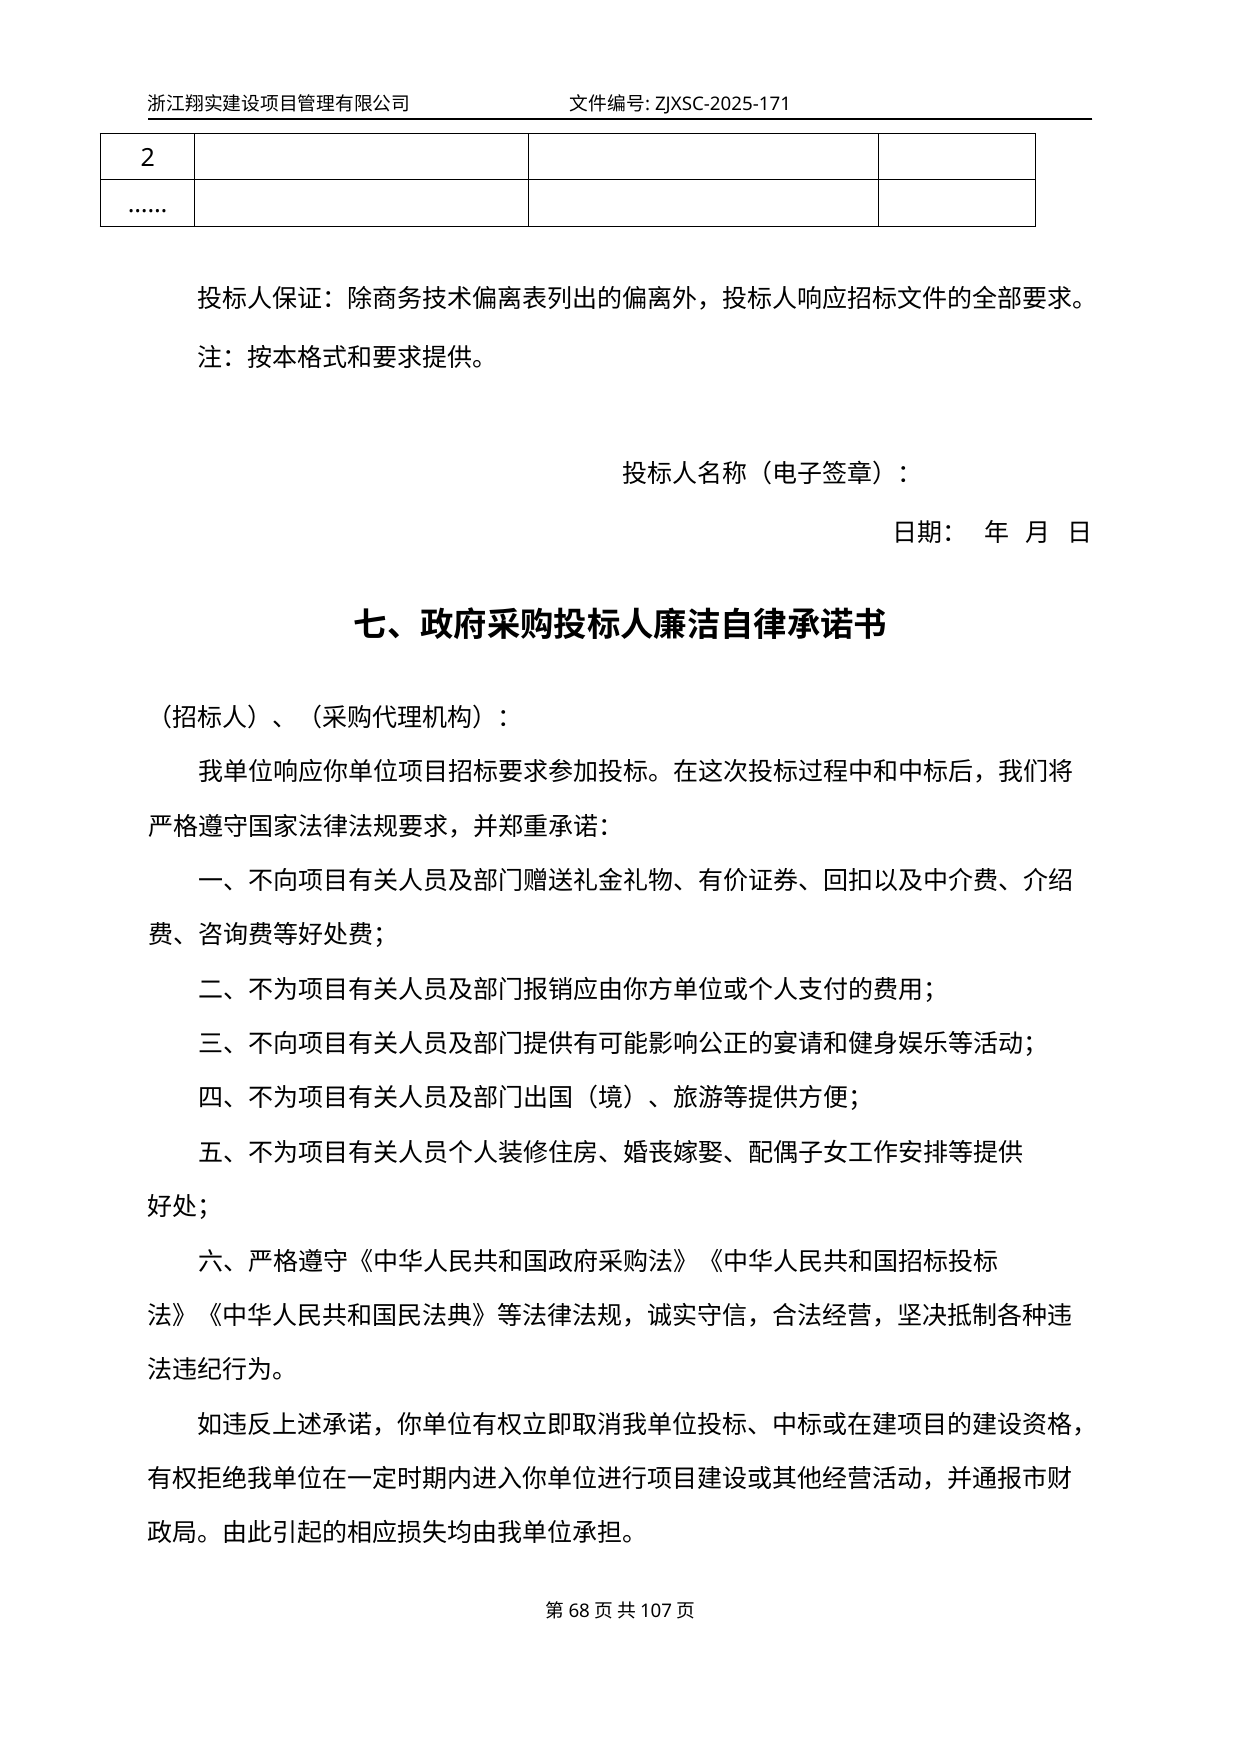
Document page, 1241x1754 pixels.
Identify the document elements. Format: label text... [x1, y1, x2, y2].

text 法》《中华人民共和国民法典》等法律法规，诚实守信，合法经营，坚决抵制各种违法违纪行为。 [148, 1295, 1092, 1386]
text 二、不为项目有关人员及部门报销应由你方单位或个人支付的费用； [148, 969, 1092, 1005]
text 七、政府采购投标人廉洁自律承诺书 [148, 598, 1092, 646]
text 投标人名称（电子签章）： [148, 436, 1092, 494]
text 注：按本格式和要求提供。 [148, 319, 1092, 378]
text 好处； [148, 1187, 1092, 1223]
table_cell [195, 134, 528, 179]
table_cell 2 [101, 134, 194, 179]
text 日期： 年 月 日 [148, 494, 1092, 553]
table_cell [529, 134, 878, 179]
text 一、不向项目有关人员及部门赠送礼金礼物、有价证券、回扣以及中介费、介绍费、咨询费等好处费； [148, 860, 1092, 951]
text （招标人）、（采购代理机构）： [148, 697, 1092, 733]
table_cell …… [101, 180, 194, 226]
table_cell [879, 180, 1035, 226]
text 五、不为项目有关人员个人装修住房、婚丧嫁娶、配偶子女工作安排等提供 [198, 1132, 1092, 1168]
text 六、严格遵守《中华人民共和国政府采购法》《中华人民共和国招标投标 [198, 1241, 1092, 1277]
text 投标人保证：除商务技术偏离表列出的偏离外，投标人响应招标文件的全部要求。 [148, 261, 1092, 319]
text 如违反上述承诺，你单位有权立即取消我单位投标、中标或在建项目的建设资格，有权拒绝我单位在一定时期内进入你单位进行项目建设或其他经营活动，并通报市财政局。由此引起的相应损失均由我单位承担。 [148, 1404, 1092, 1549]
text 我单位响应你单位项目招标要求参加投标。在这次投标过程中和中标后，我们将严格遵守国家法律法规要求，并郑重承诺： [148, 752, 1092, 842]
text 三、不向项目有关人员及部门提供有可能影响公正的宴请和健身娱乐等活动； [148, 1023, 1092, 1060]
text 四、不为项目有关人员及部门出国（境）、旅游等提供方便； [148, 1078, 1092, 1114]
table_cell [195, 180, 528, 226]
table_cell [529, 180, 878, 226]
table_cell [879, 134, 1035, 179]
